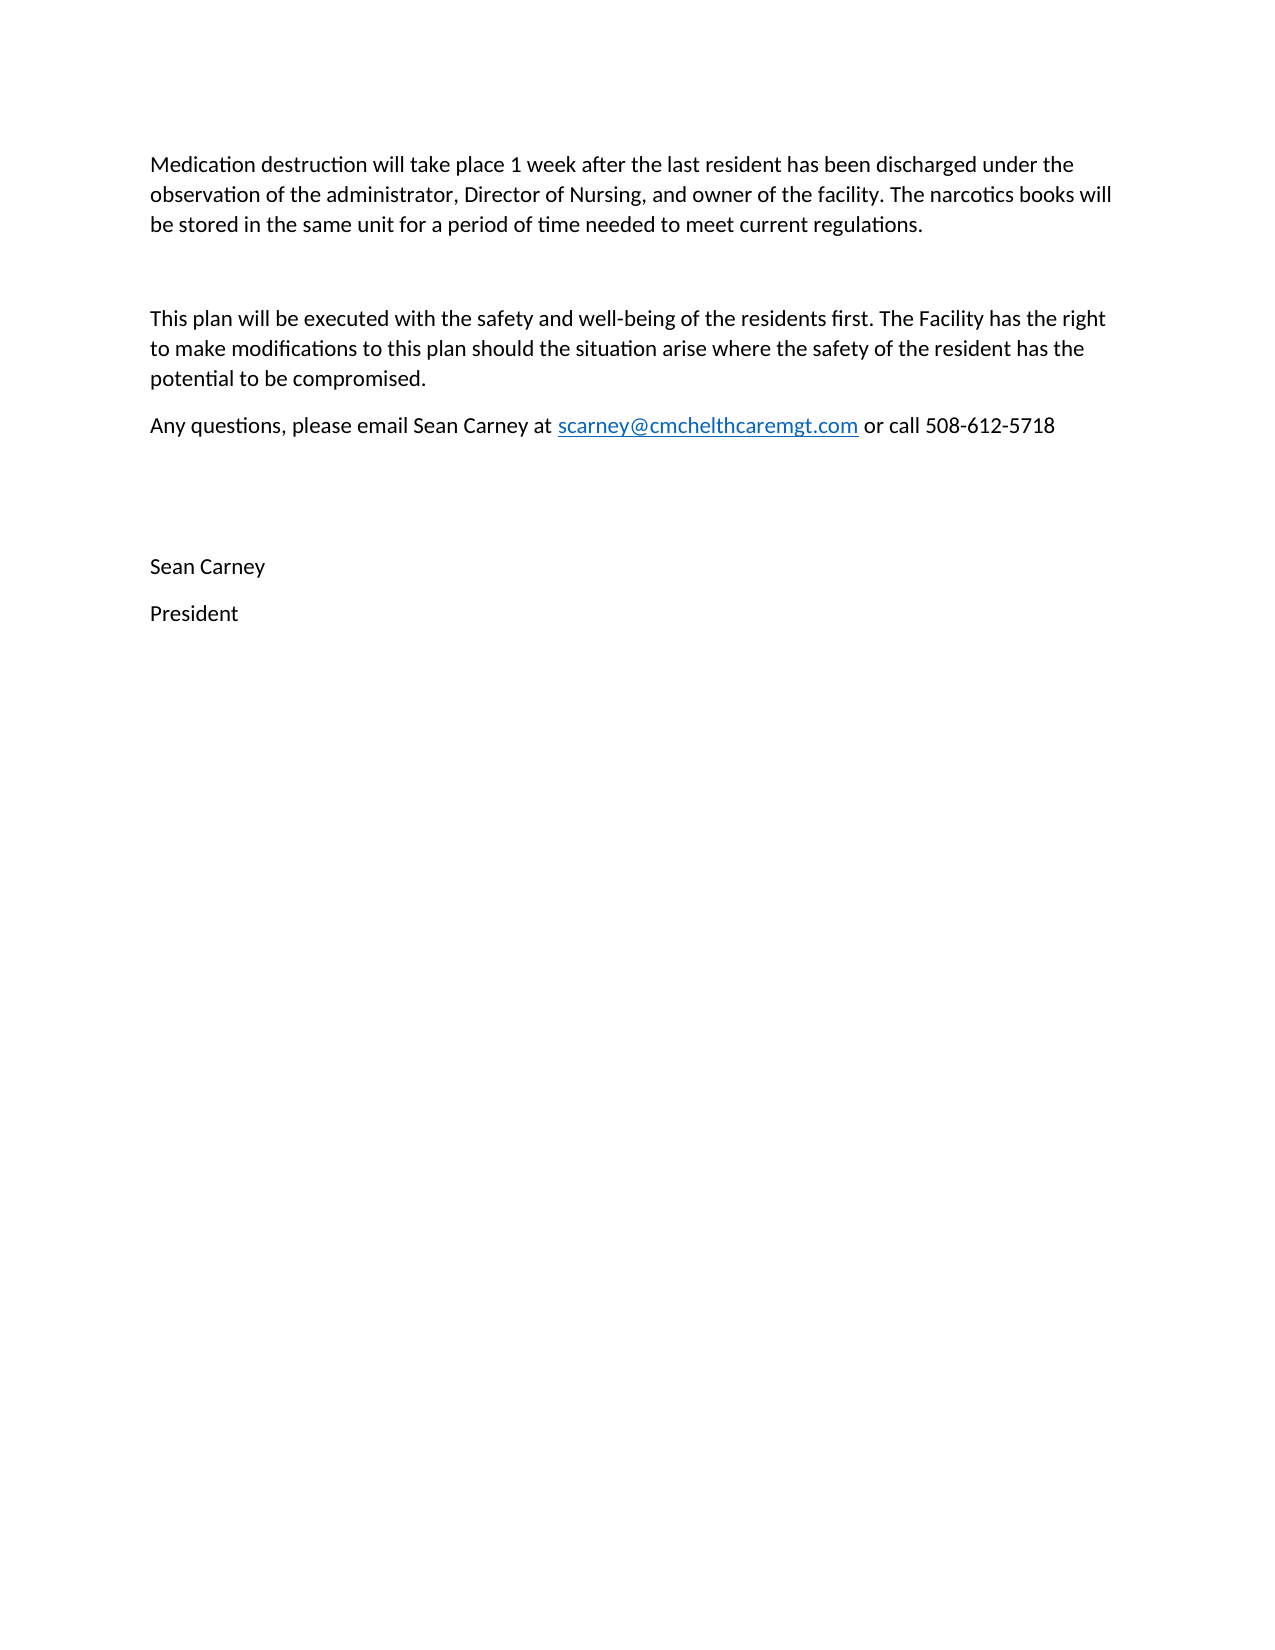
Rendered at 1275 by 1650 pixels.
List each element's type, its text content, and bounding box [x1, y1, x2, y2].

text Any questions, please email Sean Carney at scarney@cmchelthcaremgt.com or call 508-612-5718 [150, 411, 1125, 439]
text This plan will be executed with the safety and well-being of the residents first. The Facility has the right to make modifications to this plan should the situation arise where the safety of the resident has the potential to be compromised. [150, 304, 1125, 393]
text Sean Carney [150, 552, 1125, 580]
text President [150, 599, 1125, 627]
text Medication destruction will take place 1 week after the last resident has been discharged under the observation of the administrator, Director of Nursing, and owner of the facility. The narcotics books will be stored in the same unit for a period of time needed to meet current regulations. [150, 150, 1125, 238]
